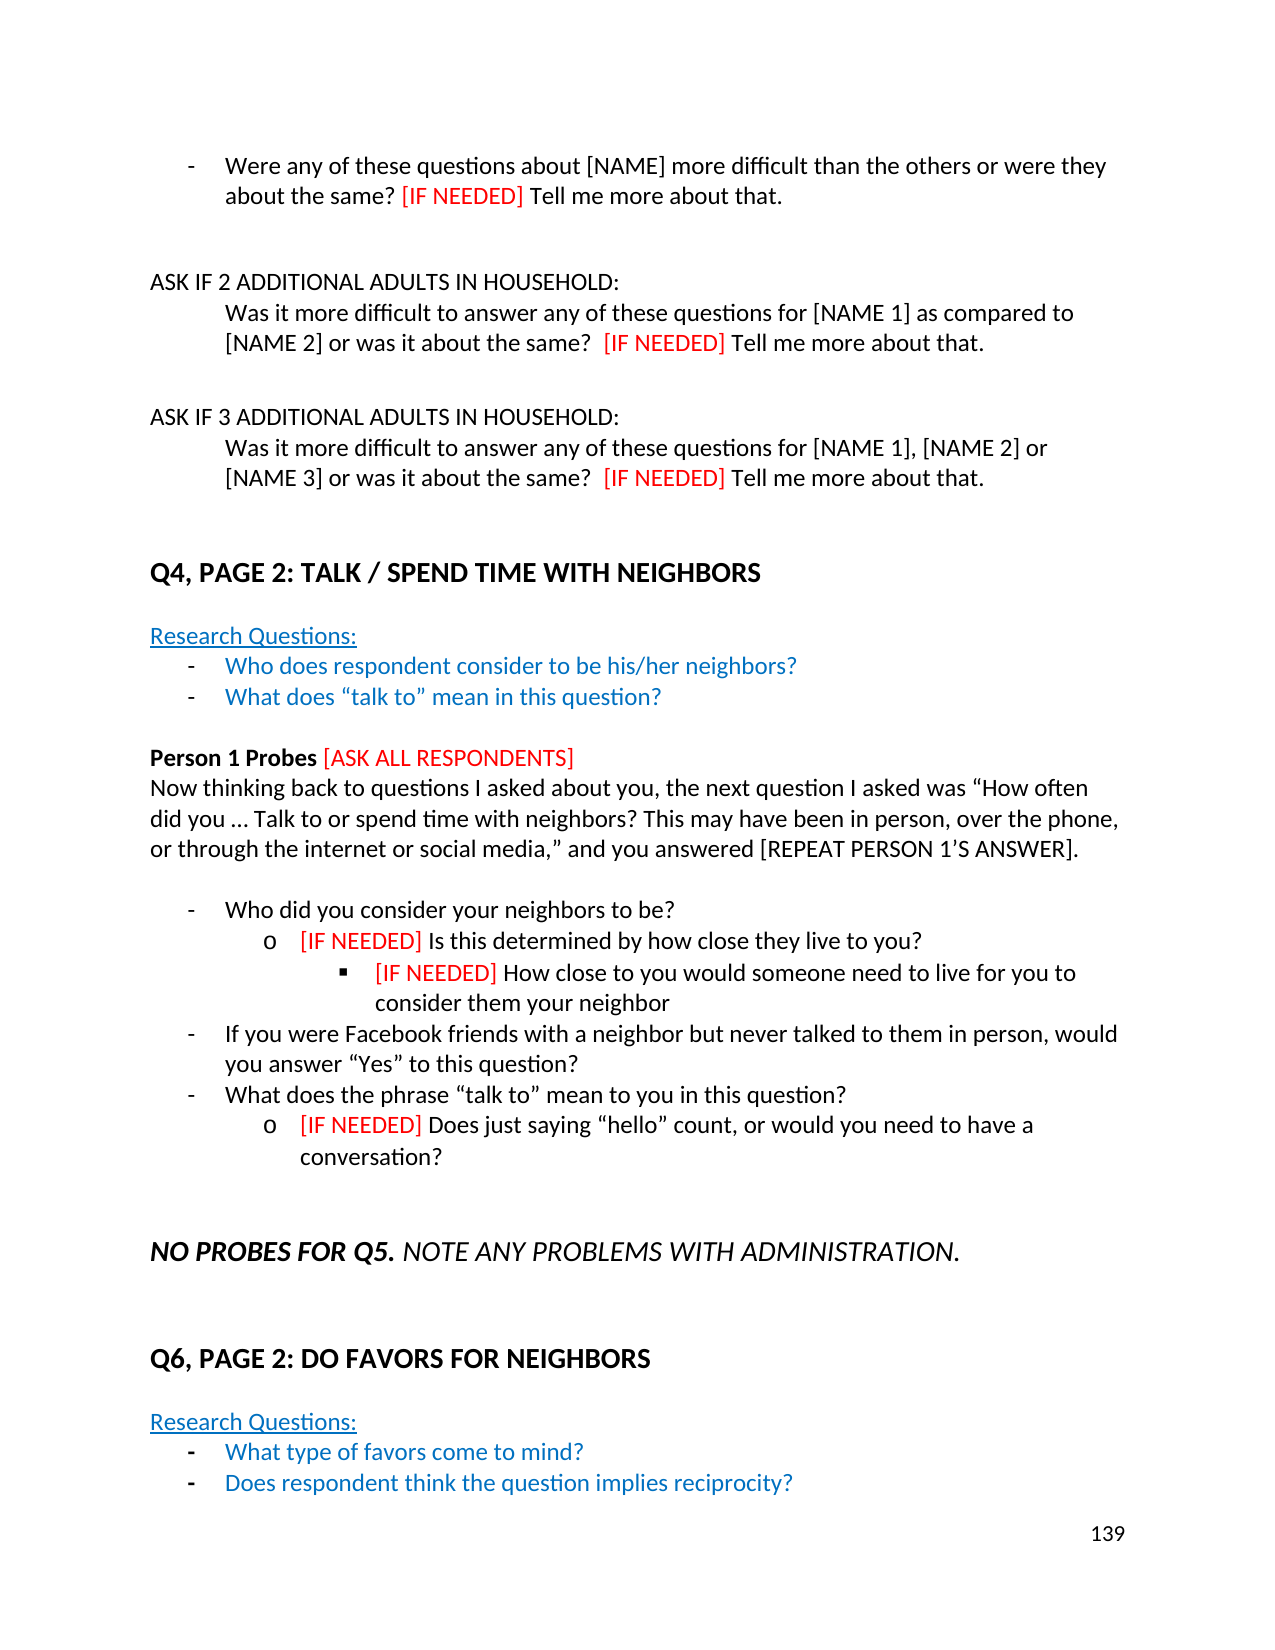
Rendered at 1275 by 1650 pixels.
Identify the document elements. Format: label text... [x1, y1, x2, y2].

text ASK IF 2 ADDITIONAL ADULTS IN HOUSEHOLD: [150, 267, 1125, 297]
list Does respondent think the question implies reciprocity? [187, 1467, 1125, 1497]
text Q6, PAGE 2: DO FAVORS FOR NEIGHBORS [150, 1340, 1125, 1375]
list [IF NEEDED] Does just saying “hello” count, or would you need to have a conversation? [262, 1109, 1125, 1172]
list Was it more difficult to answer any of these questions for [NAME 1], [NAME 2] or [NAME 3] or was it about the same? [IF NEEDED] Tell me more about that. [225, 432, 1125, 493]
text ASK IF 3 ADDITIONAL ADULTS IN HOUSEHOLD: [150, 401, 1125, 432]
list [IF NEEDED] How close to you would someone need to live for you to consider them your neighbor [337, 957, 1125, 1018]
list Who does respondent consider to be his/her neighbors? [187, 650, 1125, 681]
list If you were Facebook friends with a neighbor but never talked to them in person, would you answer “Yes” to this question? [187, 1018, 1125, 1079]
list What does “talk to” mean in this question? [187, 681, 1125, 711]
list [IF NEEDED] Is this determined by how close they live to you? [262, 925, 1125, 957]
text Now thinking back to questions I asked about you, the next question I asked was “How often did you … Talk to or spend time with neighbors? This may have been in person, over the phone, or through the internet or social media,” and you answered [REPEAT PERSON 1’S ANSWER]. [150, 772, 1125, 864]
text Person 1 Probes [ASK ALL RESPONDENTS] [150, 742, 1125, 772]
text Q4, PAGE 2: TALK / SPEND TIME WITH NEIGHBORS [150, 554, 1125, 589]
list Was it more difficult to answer any of these questions for [NAME 1] as compared to [NAME 2] or was it about the same? [IF NEEDED] Tell me more about that. [225, 297, 1125, 358]
text Research Questions: [150, 1406, 1125, 1436]
text NO PROBES FOR Q5. NOTE ANY PROBLEMS WITH ADMINISTRATION. [150, 1233, 1125, 1268]
text Research Questions: [150, 620, 1125, 650]
list What does the phrase “talk to” mean to you in this question? [187, 1079, 1125, 1109]
list Were any of these questions about [NAME] more difficult than the others or were they about the same? [IF NEEDED] Tell me more about that. [187, 150, 1125, 211]
list What type of favors come to mind? [187, 1436, 1125, 1467]
list Who did you consider your neighbors to be? [187, 894, 1125, 925]
